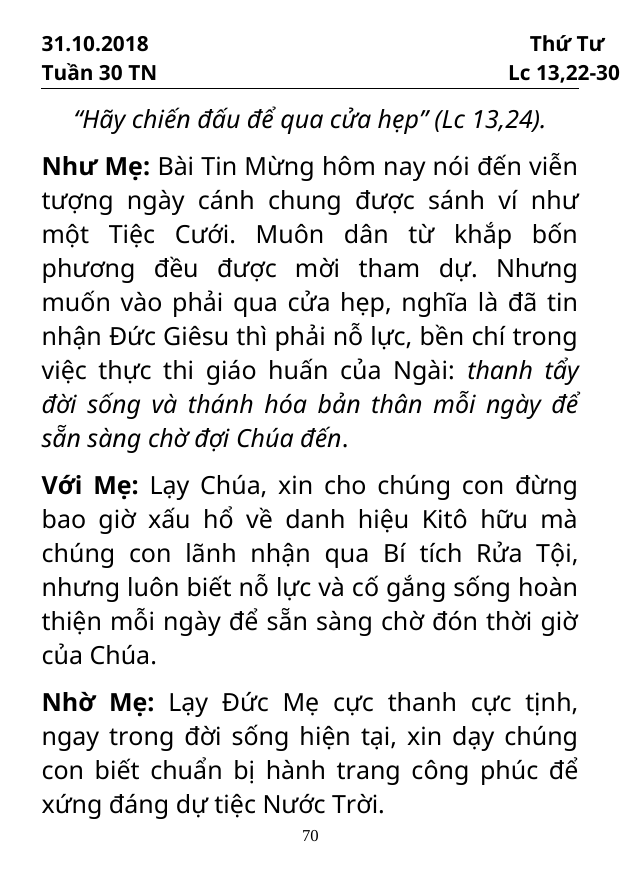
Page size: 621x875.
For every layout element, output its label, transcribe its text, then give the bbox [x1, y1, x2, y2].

text (Đọc 1 Kinh Lạy Cha, 10 Kinh Kính Mừng và 1 Kinh Sáng Danh).31.10.2018 Thứ Tư [41, 29, 579, 58]
text Với Mẹ: Lạy Chúa, xin cho chúng con đừng bao giờ xấu hổ về danh hiệu Kitô hữu mà chúng con lãnh nhận qua Bí tích Rửa Tội, nhưng luôn biết nỗ lực và cố gắng sống hoàn thiện mỗi ngày để sẵn sàng chờ đón thời giờ của Chúa. [41, 468, 579, 672]
text “Hãy chiến đấu để qua cửa hẹp” (Lc 13,24). [41, 102, 579, 136]
text Nhờ Mẹ: Lạy Đức Mẹ cực thanh cực tịnh, ngay trong đời sống hiện tại, xin dạy chúng con biết chuẩn bị hành trang công phúc để xứng đáng dự tiệc Nước Trời. [41, 684, 579, 821]
text Tuần 30 TN Lc 13,22-30 [41, 58, 579, 88]
text Như Mẹ: Bài Tin Mừng hôm nay nói đến viễn tượng ngày cánh chung được sánh ví như một Tiệc Cưới. Muôn dân từ khắp bốn phương đều được mời tham dự. Nhưng muốn vào phải qua cửa hẹp, nghĩa là đã tin nhận Đức Giêsu thì phải nỗ lực, bền chí trong việc thực thi giáo huấn của Ngài: thanh tẩy đời sống và thánh hóa bản thân mỗi ngày để sẵn sàng chờ đợi Chúa đến. [41, 149, 579, 455]
